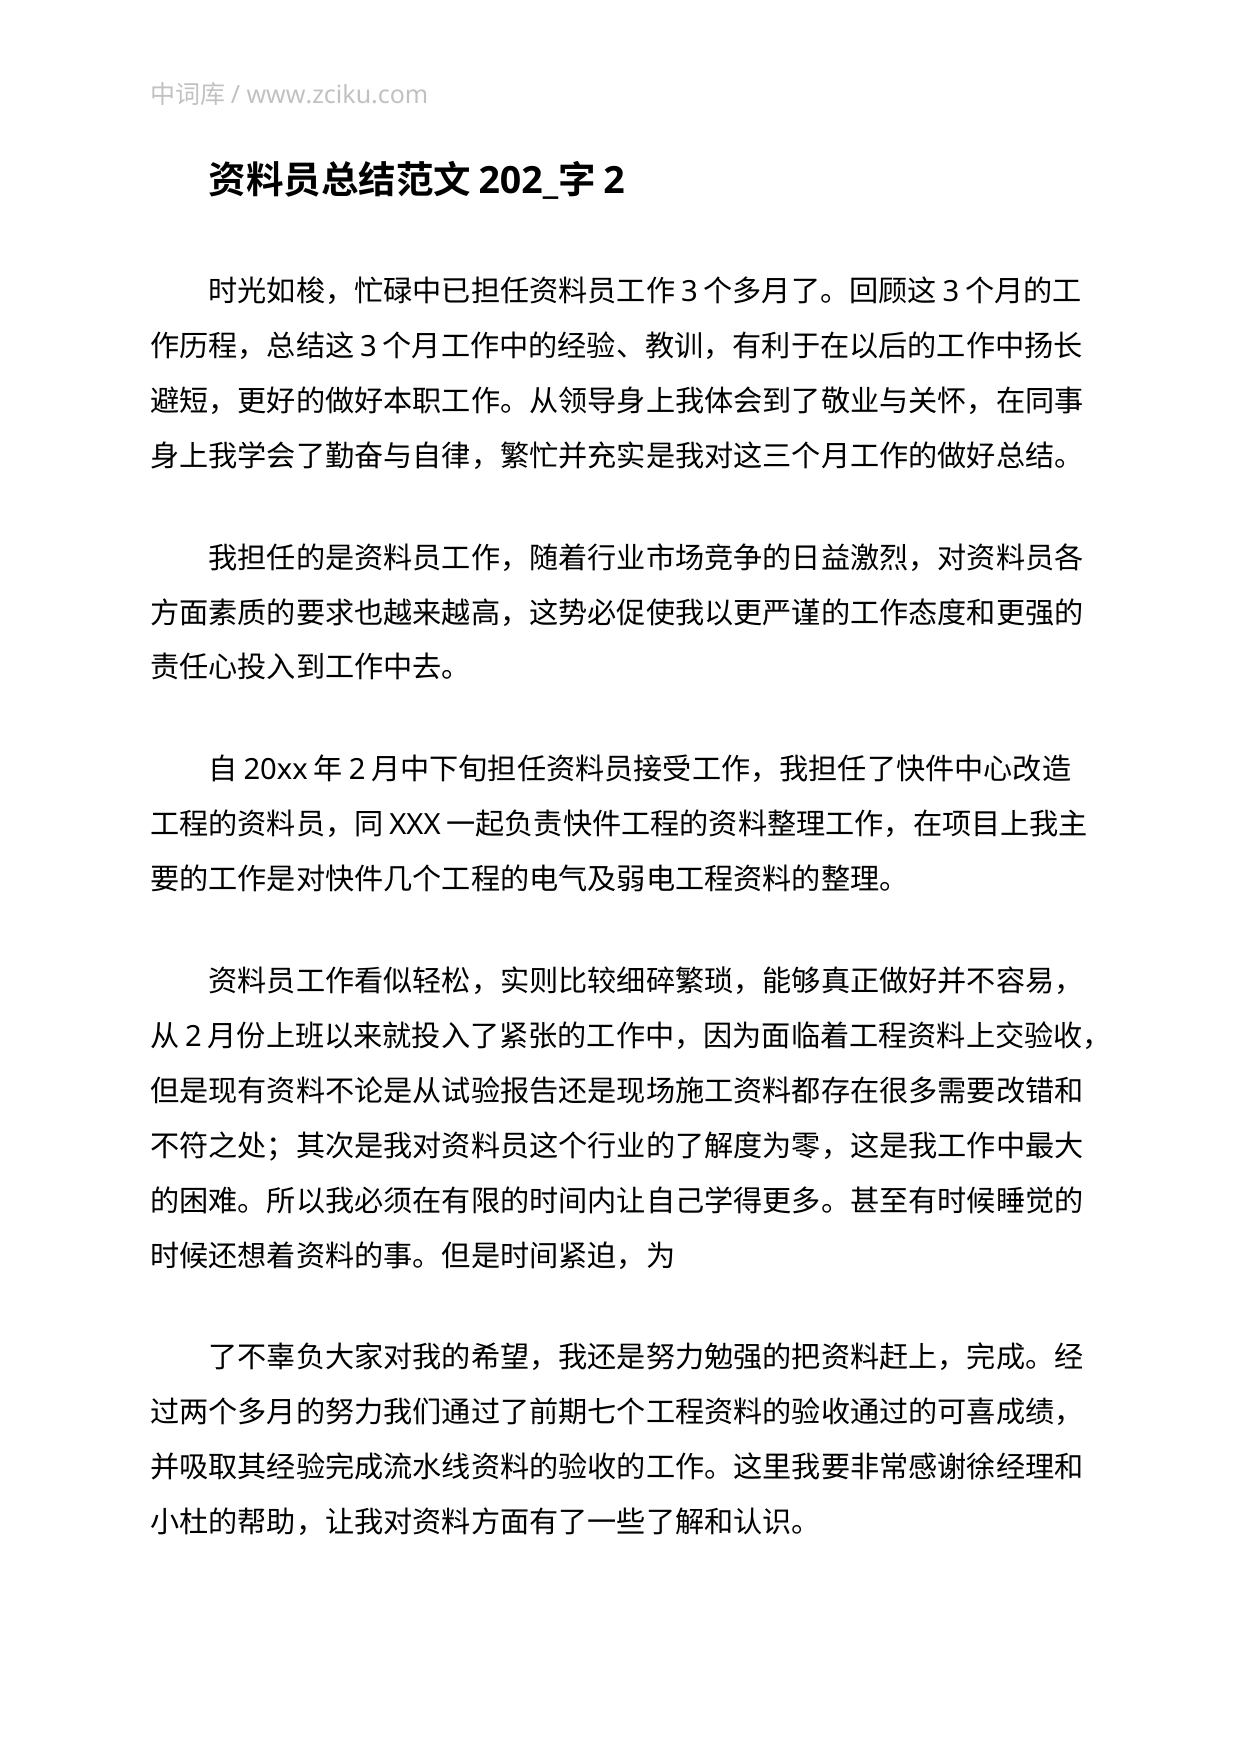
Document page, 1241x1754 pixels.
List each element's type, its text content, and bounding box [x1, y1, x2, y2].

text 我担任的是资料员工作，随着行业市场竞争的日益激烈，对资料员各方面素质的要求也越来越高，这势必促使我以更严谨的工作态度和更强的责任心投入到工作中去。 [150, 534, 1090, 686]
text 资料员总结范文202_字2 [150, 150, 1090, 204]
text 资料员工作看似轻松，实则比较细碎繁琐，能够真正做好并不容易，从2月份上班以来就投入了紧张的工作中，因为面临着工程资料上交验收，但是现有资料不论是从试验报告还是现场施工资料都存在很多需要改错和不符之处；其次是我对资料员这个行业的了解度为零，这是我工作中最大的困难。所以我必须在有限的时间内让自己学得更多。甚至有时候睡觉的时候还想着资料的事。但是时间紧迫，为 [150, 958, 1090, 1274]
text 自20xx年2月中下旬担任资料员接受工作，我担任了快件中心改造工程的资料员，同XXX一起负责快件工程的资料整理工作，在项目上我主要的工作是对快件几个工程的电气及弱电工程资料的整理。 [150, 746, 1090, 898]
text 了不辜负大家对我的希望，我还是努力勉强的把资料赶上，完成。经过两个多月的努力我们通过了前期七个工程资料的验收通过的可喜成绩，并吸取其经验完成流水线资料的验收的工作。这里我要非常感谢徐经理和小杜的帮助，让我对资料方面有了一些了解和认识。 [150, 1334, 1090, 1541]
text 时光如梭，忙碌中已担任资料员工作3个多月了。回顾这3个月的工作历程，总结这3个月工作中的经验、教训，有利于在以后的工作中扬长避短，更好的做好本职工作。从领导身上我体会到了敬业与关怀，在同事身上我学会了勤奋与自律，繁忙并充实是我对这三个月工作的做好总结。 [150, 268, 1090, 475]
